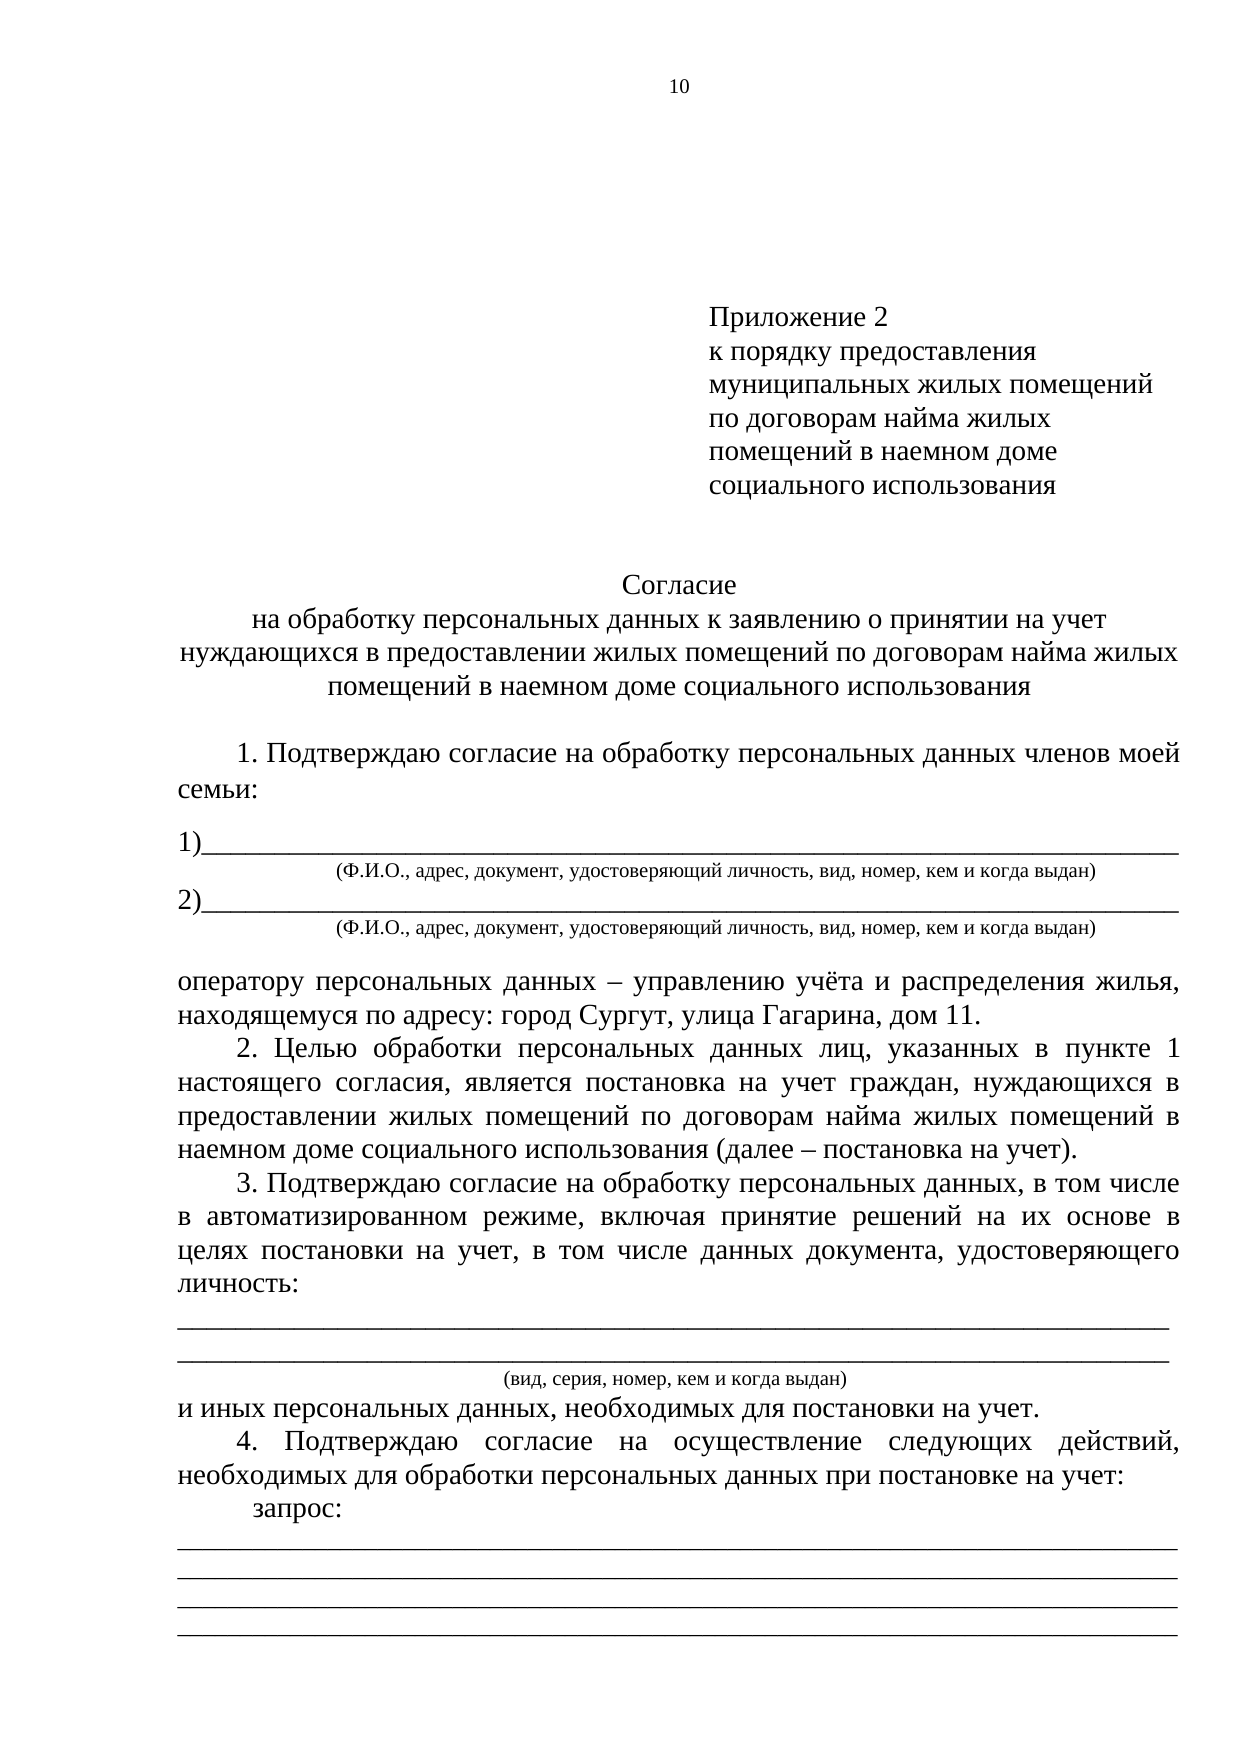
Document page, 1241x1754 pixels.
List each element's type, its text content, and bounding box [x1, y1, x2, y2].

text на обработку персональных данных к заявлению о принятии на учет [177, 601, 1181, 634]
text 3. Подтверждаю согласие на обработку персональных данных, в том числе в автоматизированном режиме, включая принятие решений на их основе в целях постановки на учет, в том числе данных документа, удостоверяющего личность: [177, 1165, 1181, 1299]
text 2)___________________________________________________________________ [177, 882, 1181, 915]
text социального использования [709, 467, 1181, 500]
text 4. Подтверждаю согласие на осуществление следующих действий, необходимых для обработки персональных данных при постановке на учет: [177, 1423, 1181, 1491]
text 1)___________________________________________________________________ [177, 824, 1181, 858]
text ________________________________________________________________________________ [177, 1524, 1181, 1553]
text (Ф.И.О., адрес, документ, удостоверяющий личность, вид, номер, кем и когда выдан) [177, 915, 1181, 939]
text по договорам найма жилых [709, 400, 1181, 433]
text ________________________________________________________________________________ [177, 1582, 1181, 1610]
text Приложение 2 [709, 299, 1181, 333]
text к порядку предоставления [709, 333, 1181, 366]
text (вид, серия, номер, кем и когда выдан) [177, 1366, 1173, 1390]
text муниципальных жилых помещений [709, 366, 1181, 400]
text запрос: [177, 1491, 1181, 1524]
text помещений в наемном доме [709, 433, 1181, 467]
text ________________________________________________________________________________ [177, 1610, 1181, 1639]
text Согласие [177, 567, 1181, 601]
text ________________________________________________________________________________ [177, 1553, 1181, 1582]
text оператору персональных данных – управлению учёта и распределения жилья, находящемуся по адресу: город Сургут, улица Гагарина, дом 11. [177, 963, 1181, 1031]
text 1. Подтверждаю согласие на обработку персональных данных членов моей семьи: [177, 735, 1181, 805]
text (Ф.И.О., адрес, документ, удостоверяющий личность, вид, номер, кем и когда выдан) [177, 858, 1181, 882]
text и иных персональных данных, необходимых для постановки на учет. [177, 1390, 1181, 1423]
text ____________________________________________________________________ [177, 1299, 1173, 1332]
text нуждающихся в предоставлении жилых помещений по договорам найма жилых помещений в наемном доме социального использования [177, 634, 1181, 702]
text 2. Целью обработки персональных данных лиц, указанных в пункте 1 настоящего согласия, является постановка на учет граждан, нуждающихся в предоставлении жилых помещений по договорам найма жилых помещений в наемном доме социального использования (далее – постановка на учет). [177, 1031, 1181, 1165]
text ____________________________________________________________________ [177, 1332, 1173, 1366]
